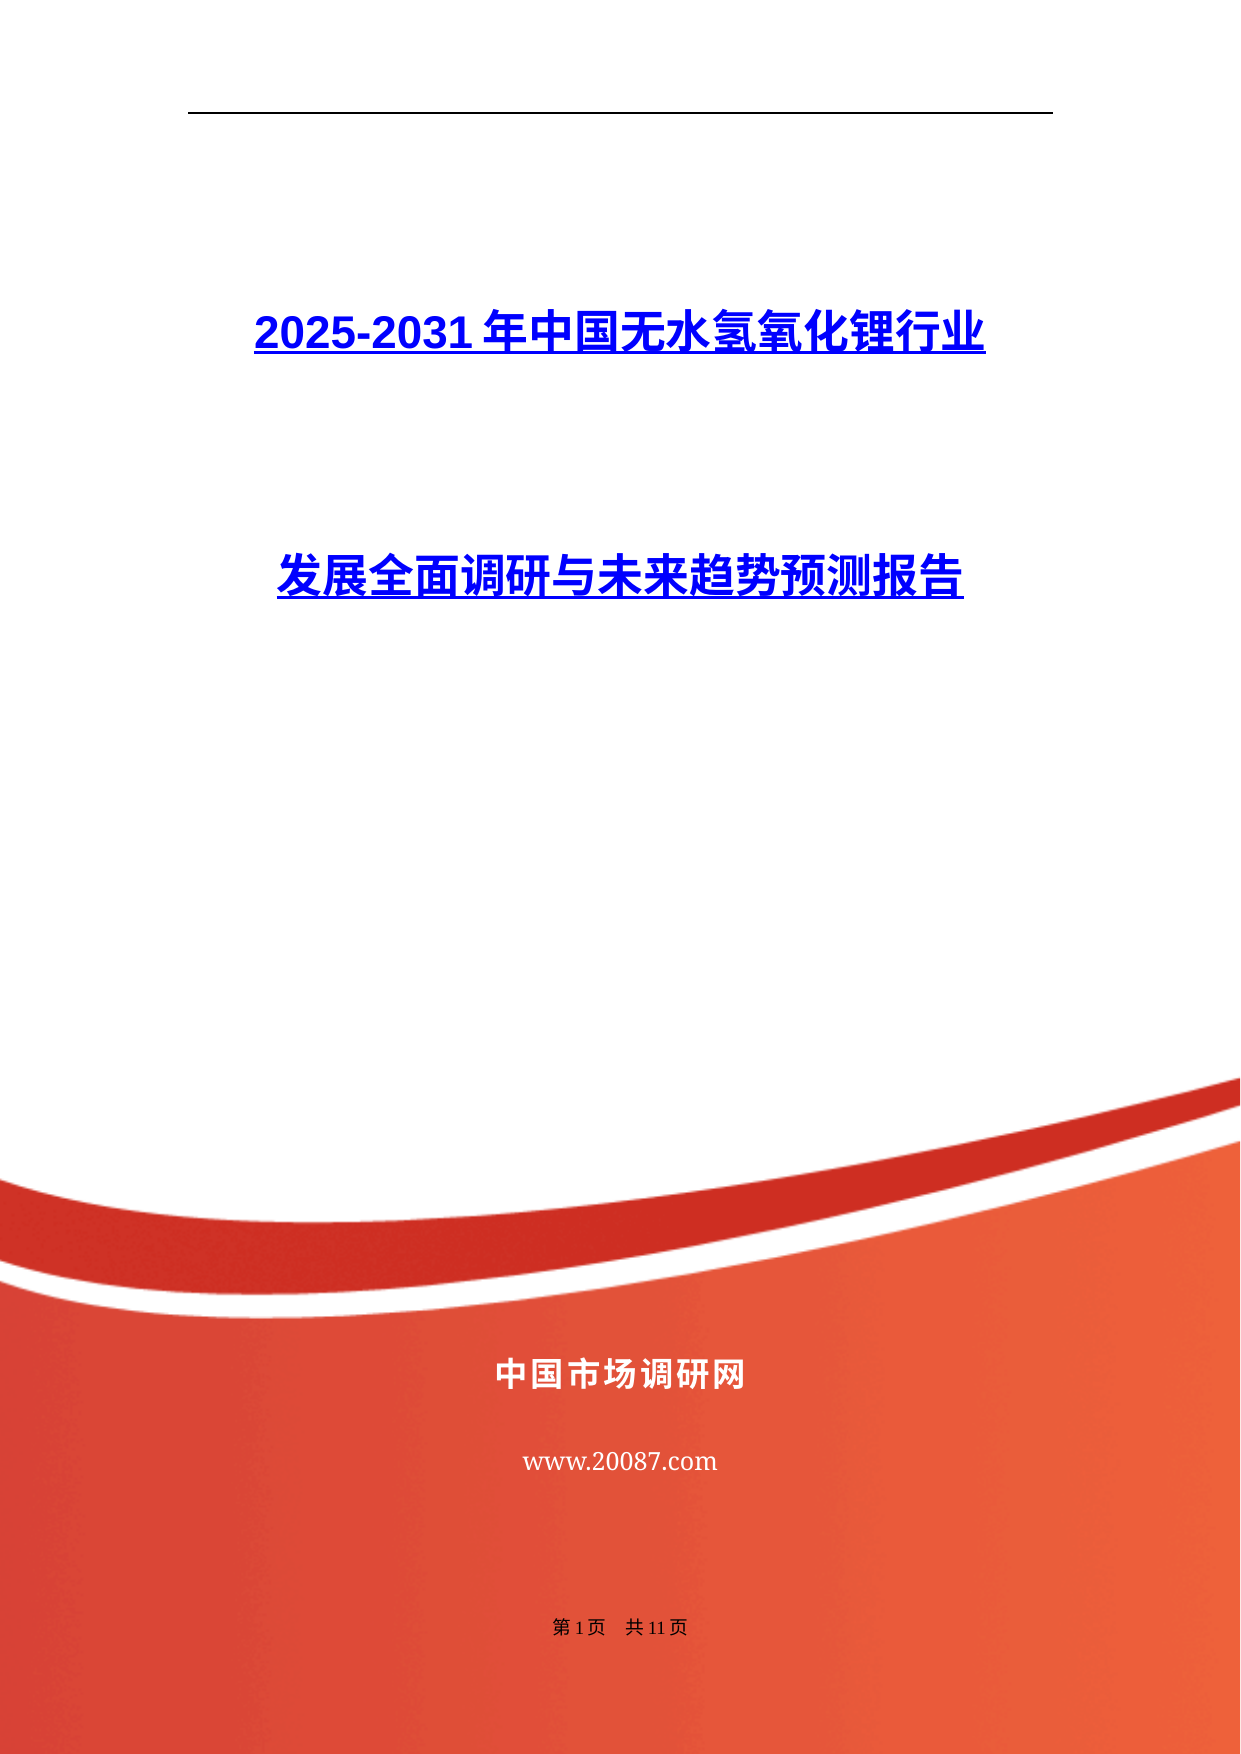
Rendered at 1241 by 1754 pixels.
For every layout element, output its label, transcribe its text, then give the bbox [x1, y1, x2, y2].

text www.20087.com [187, 1428, 1053, 1493]
picture [0, 1006, 1241, 1754]
subtitle 中国市场调研网 [187, 1339, 1053, 1404]
table_header 2025-2031年中国无水氢氧化锂行业发展全面调研与未来趋势预测报告 [188, 207, 1053, 773]
